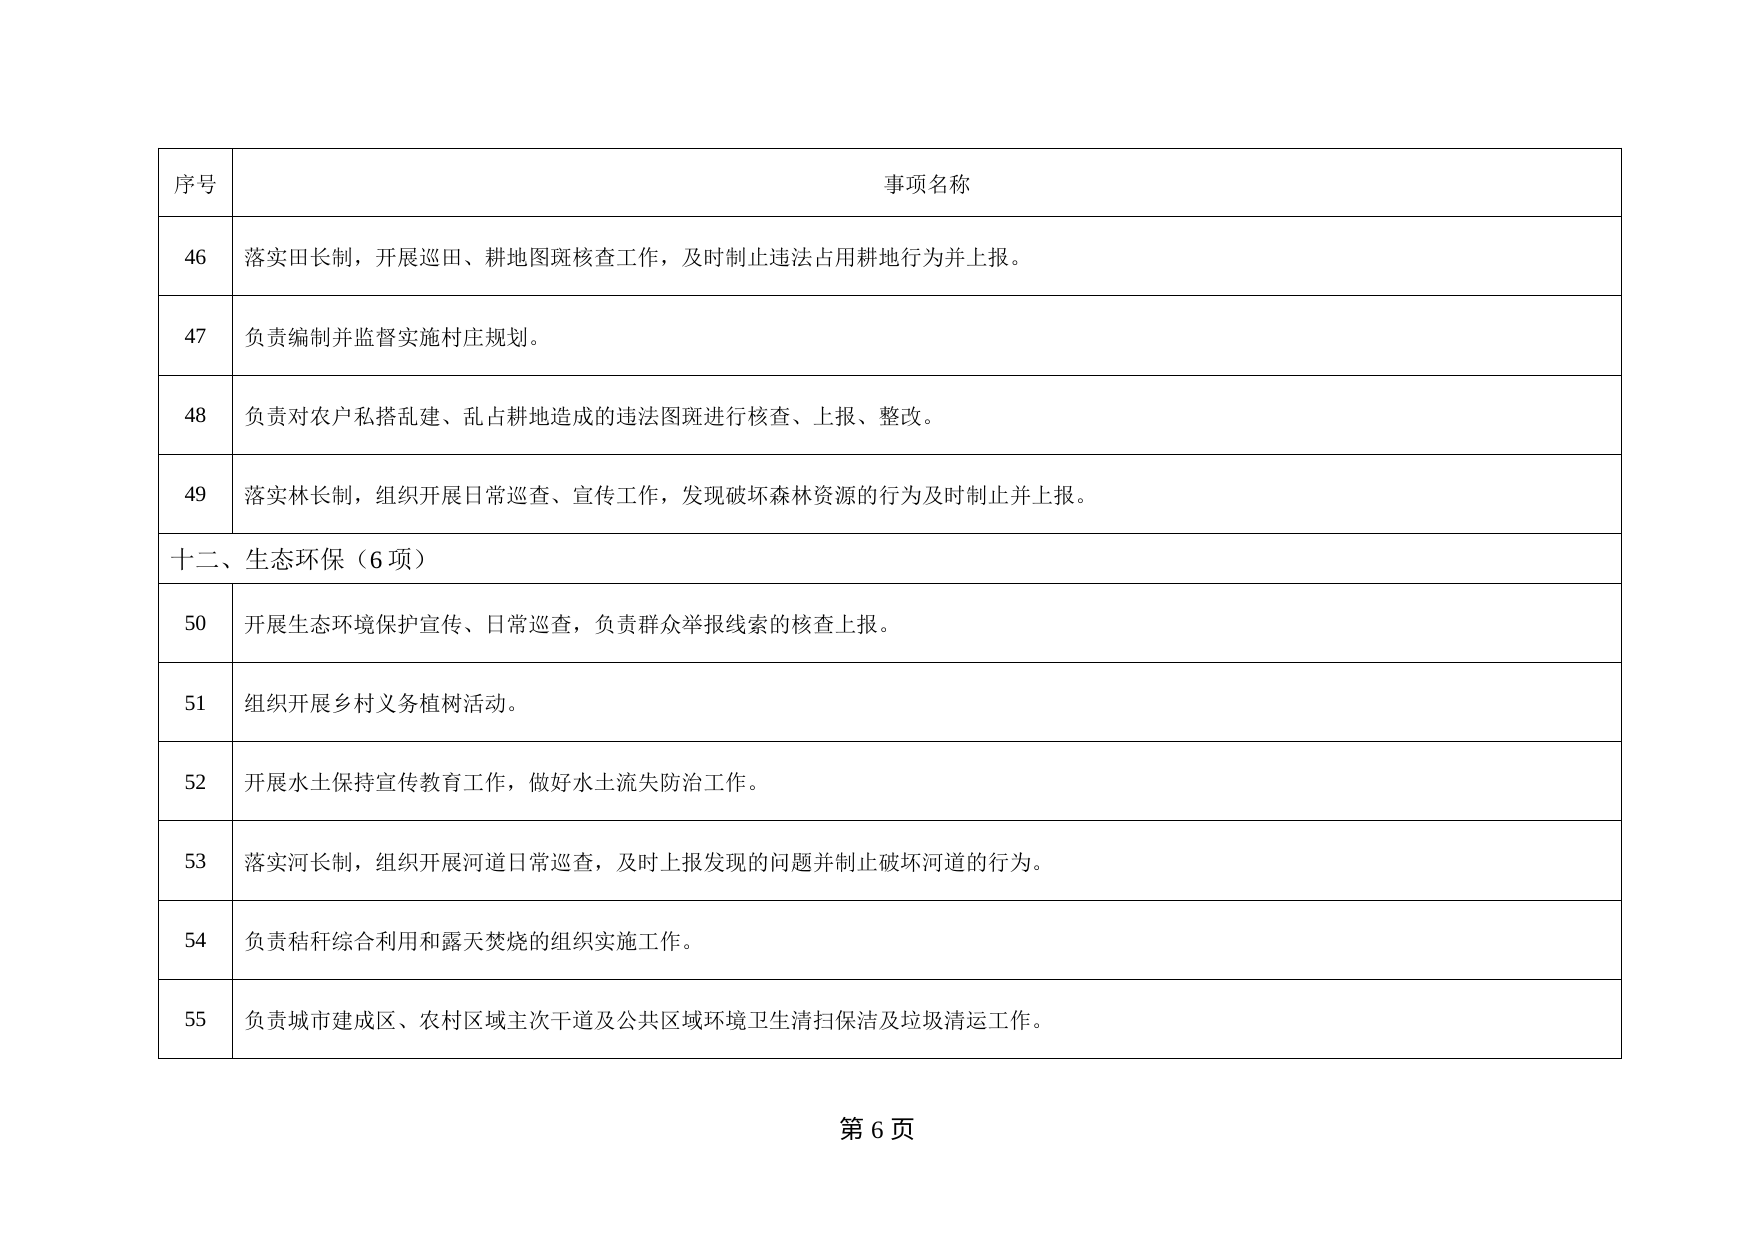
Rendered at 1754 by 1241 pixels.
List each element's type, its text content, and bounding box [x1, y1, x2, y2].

table_cell 49 [159, 455, 232, 533]
table_cell 落实田长制，开展巡田、耕地图斑核查工作，及时制止违法占用耕地行为并上报。 [233, 217, 1621, 295]
table_cell 组织开展乡村义务植树活动。 [233, 663, 1621, 741]
table_cell 54 [159, 901, 232, 979]
table_cell 落实河长制，组织开展河道日常巡查，及时上报发现的问题并制止破坏河道的行为。 [233, 821, 1621, 899]
table_cell 开展生态环境保护宣传、日常巡查，负责群众举报线索的核查上报。 [233, 584, 1621, 662]
table_cell 50 [159, 584, 232, 662]
table_cell 47 [159, 296, 232, 374]
table_cell 负责对农户私搭乱建、乱占耕地造成的违法图斑进行核查、上报、整改。 [233, 376, 1621, 454]
table_cell 46 [159, 217, 232, 295]
table_cell 48 [159, 376, 232, 454]
table_cell 十二、生态环保（6项） [159, 534, 1621, 583]
table_header 序号 [159, 149, 232, 216]
table_cell 52 [159, 742, 232, 820]
table_cell 负责编制并监督实施村庄规划。 [233, 296, 1621, 374]
table_header 事项名称 [233, 149, 1621, 216]
table_cell 51 [159, 663, 232, 741]
table_cell 落实林长制，组织开展日常巡查、宣传工作，发现破坏森林资源的行为及时制止并上报。 [233, 455, 1621, 533]
table_cell 开展水土保持宣传教育工作，做好水土流失防治工作。 [233, 742, 1621, 820]
table_cell 55 [159, 980, 232, 1058]
table_cell 53 [159, 821, 232, 899]
table_cell 负责秸秆综合利用和露天焚烧的组织实施工作。 [233, 901, 1621, 979]
table_cell 负责城市建成区、农村区域主次干道及公共区域环境卫生清扫保洁及垃圾清运工作。 [233, 980, 1621, 1058]
